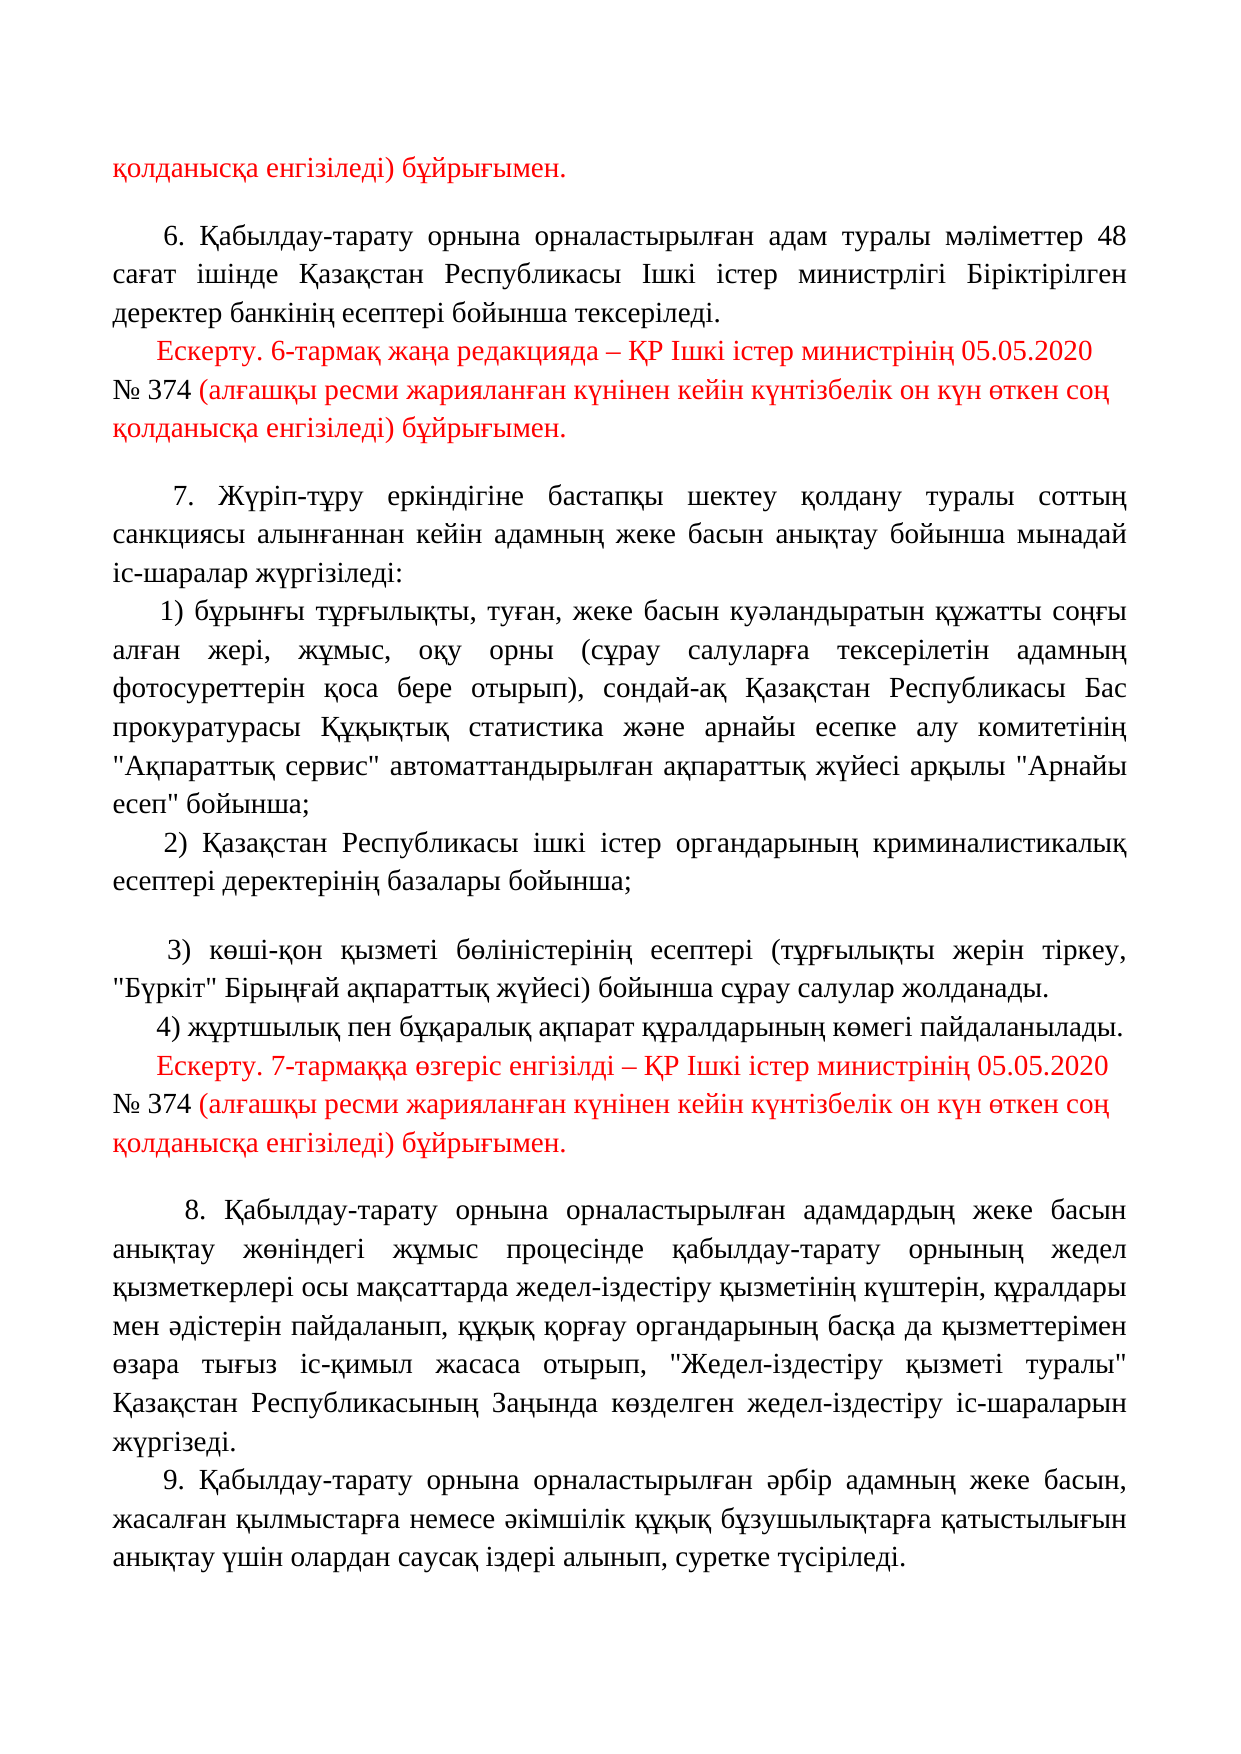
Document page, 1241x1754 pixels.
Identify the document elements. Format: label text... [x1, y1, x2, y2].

text Ескерту. 7-тармаққа өзгеріс енгізілді – ҚР Ішкі істер министрінің 05.05.2020 № 374 (алғашқы ресми жарияланған күнінен кейін күнтізбелік он күн өткен соң қолданысқа енгізіледі) бұйрығымен. [112, 1048, 1128, 1188]
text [112, 150, 1128, 214]
text 8. Қабылдау-тарату орнына орналастырылған адамдардың жеке басын анықтау жөніндегі жұмыс процесінде қабылдау-тарату орнының жедел қызметкерлері осы мақсаттарда жедел-іздестіру қызметінің күштерін, құралдары мен әдістерін пайдаланып, құқық қорғау органдарының басқа да қызметтерімен өзара тығыз іс-қимыл жасаса отырып, "Жедел-іздестіру қызметі туралы" Қазақстан Республикасының Заңында көзделген жедел-іздестіру іс-шараларын жүргізеді. [112, 1192, 1128, 1457]
text 2) Қазақстан Республикасы ішкі істер органдарының криминалистикалық есептері деректерінің базалары бойынша; [112, 825, 1128, 897]
text 7. Жүріп-тұру еркіндігіне бастапқы шектеу қолдану туралы соттың санкциясы алынғаннан кейін адамның жеке басын анықтау бойынша мынадай іс-шаралар жүргізіледі: [112, 478, 1128, 588]
text Ескерту. 6-тармақ жаңа редакцияда – ҚР Ішкі істер министрінің 05.05.2020 № 374 (алғашқы ресми жарияланған күнінен кейін күнтізбелік он күн өткен соң қолданысқа енгізіледі) бұйрығымен. [112, 333, 1128, 474]
text 1) бұрынғы тұрғылықты, туған, жеке басын куәландыратын құжатты соңғы алған жері, жұмыс, оқу орны (сұрау салуларға тексерілетін адамның фотосуреттерін қоса бере отырып), сондай-ақ Қазақстан Республикасы Бас прокуратурасы Құқықтық статистика және арнайы есепке алу комитетінің "Ақпараттық сервис" автоматтандырылған ақпараттық жүйесі арқылы "Арнайы есеп" бойынша; [112, 593, 1128, 820]
text 6. Қабылдау-тарату орнына орналастырылған адам туралы мәліметтер 48 сағат ішінде Қазақстан Республикасы Ішкі істер министрлігі Біріктірілген деректер банкінің есептері бойынша тексеріледі. [112, 218, 1128, 328]
text 3) көші-қон қызметі бөліністерінің есептері (тұрғылықты жерін тіркеу, "Бүркіт" Бірыңғай ақпараттық жүйесі) бойынша сұрау салулар жолданады. [112, 932, 1128, 1004]
text 9. Қабылдау-тарату орнына орналастырылған әрбір адамның жеке басын, жасалған қылмыстарға немесе әкімшілік құқық бұзушылықтарға қатыстылығын анықтау үшін олардан саусақ іздері алынып, суретке түсіріледі. [112, 1462, 1128, 1573]
text 4) жұртшылық пен бұқаралық ақпарат құралдарының көмегі пайдаланылады. [112, 1009, 1128, 1043]
